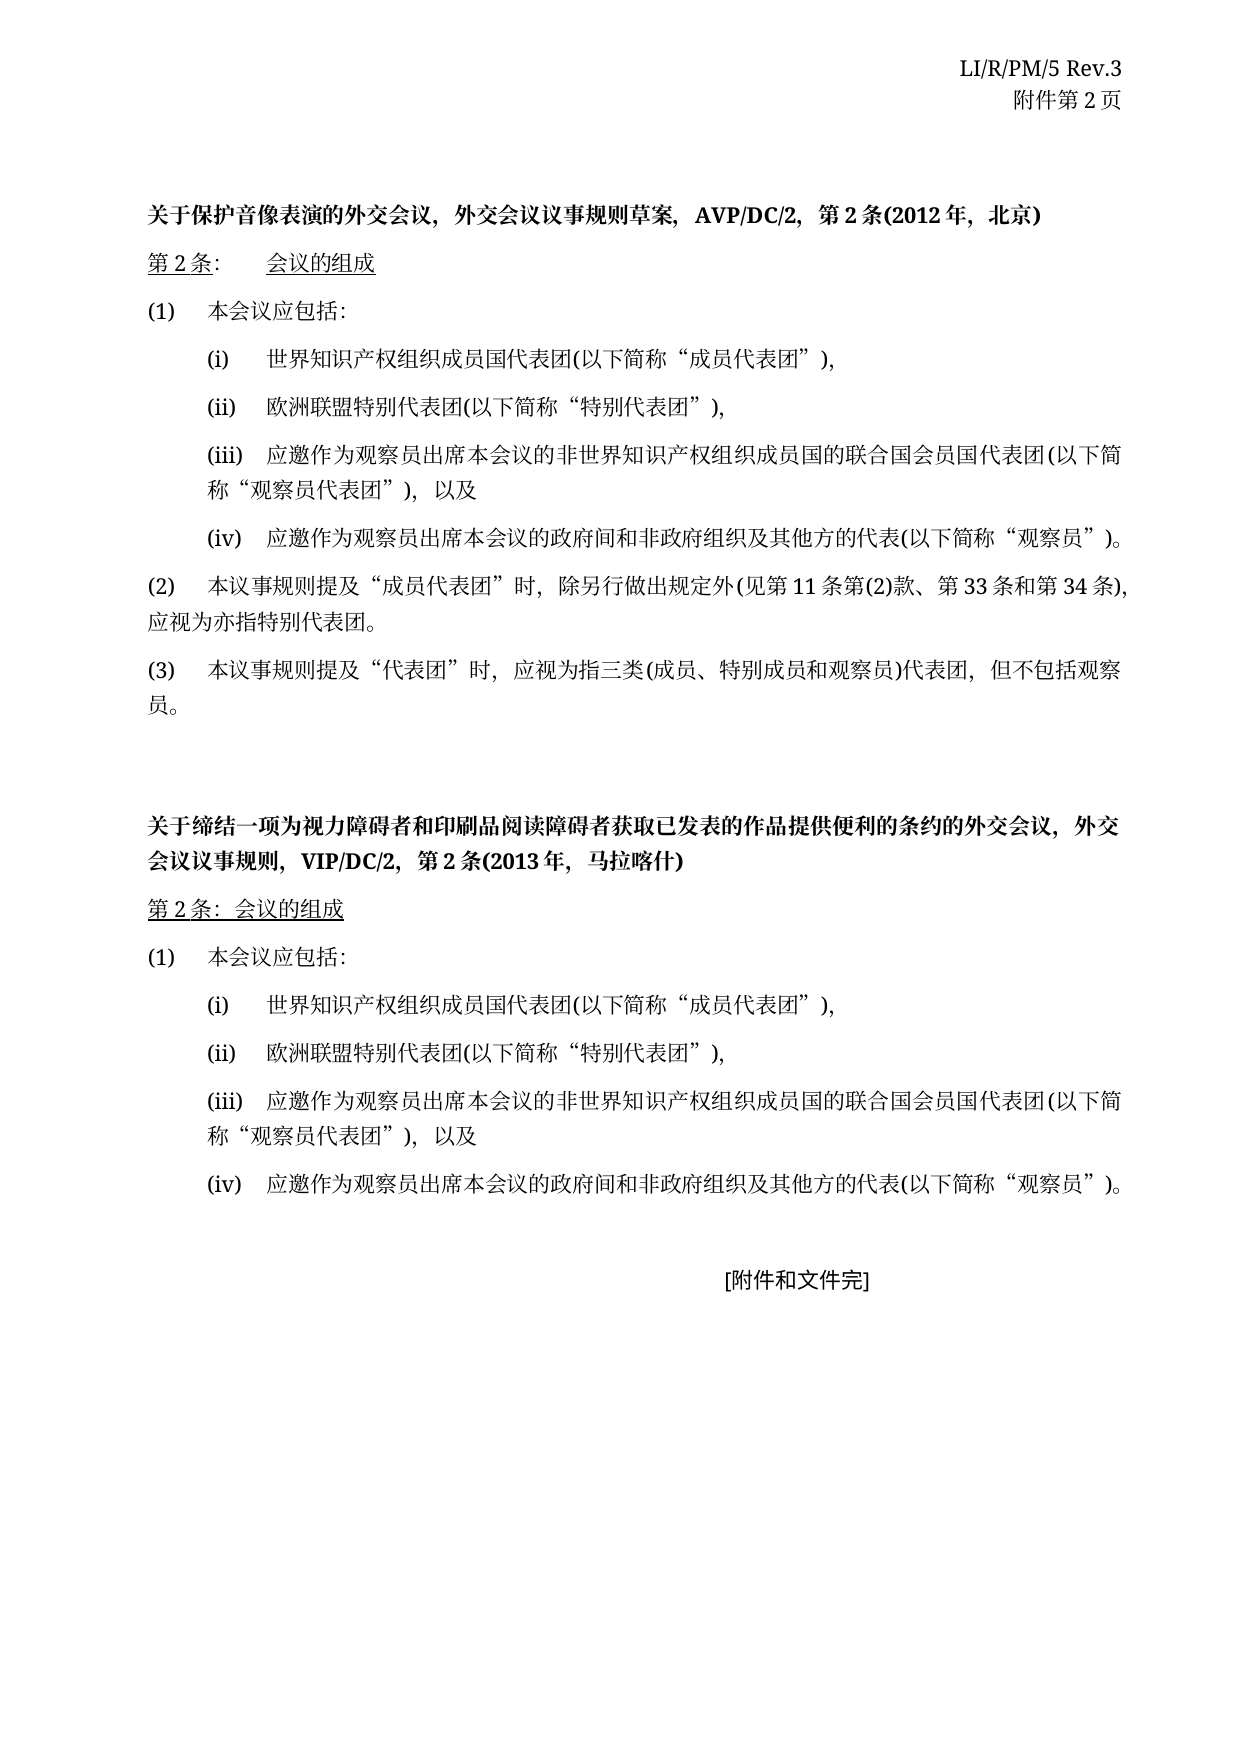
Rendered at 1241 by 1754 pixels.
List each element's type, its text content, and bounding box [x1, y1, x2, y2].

text 关于保护音像表演的外交会议，外交会议议事规则草案，AVP/DC/2，第2条(2012年，北京) [148, 195, 1122, 230]
text (iv) 应邀作为观察员出席本会议的政府间和非政府组织及其他方的代表(以下简称“观察员”)。 [207, 518, 1122, 553]
text (ii) 欧洲联盟特别代表团(以下简称“特别代表团”)， [207, 1032, 1122, 1068]
text 第2条： 会议的组成 [148, 243, 1122, 278]
text (iii) 应邀作为观察员出席本会议的非世界知识产权组织成员国的联合国会员国代表团(以下简称“观察员代表团”)，以及 [207, 1080, 1122, 1151]
text 第2条：会议的组成 [148, 888, 1122, 924]
text (iv) 应邀作为观察员出席本会议的政府间和非政府组织及其他方的代表(以下简称“观察员”)。 [207, 1163, 1122, 1199]
text (2) 本议事规则提及“成员代表团”时，除另行做出规定外(见第11条第(2)款、第33条和第34条)，应视为亦指特别代表团。 [148, 566, 1122, 636]
text (i) 世界知识产权组织成员国代表团(以下简称“成员代表团”)， [207, 984, 1122, 1020]
text (ii) 欧洲联盟特别代表团(以下简称“特别代表团”)， [207, 386, 1122, 422]
text (i) 世界知识产权组织成员国代表团(以下简称“成员代表团”)， [207, 338, 1122, 374]
text [附件和文件完] [724, 1259, 1122, 1295]
text (3) 本议事规则提及“代表团”时，应视为指三类(成员、特别成员和观察员)代表团，但不包括观察‍员。 [148, 649, 1122, 720]
text 关于缔结一项为视力障碍者和印刷品阅读障碍者获取已发表的作品提供便利的条约的外交会议，外交会议议事规则，VIP/DC/2，第2条(2013年，马拉喀什) [148, 805, 1122, 876]
text (1) 本会议应包括： [148, 936, 1122, 972]
text (1) 本会议应包括： [148, 291, 1122, 326]
text (iii) 应邀作为观察员出席本会议的非世界知识产权组织成员国的联合国会员国代表团(以下简称“观察员代表团”)，以及 [207, 434, 1122, 505]
